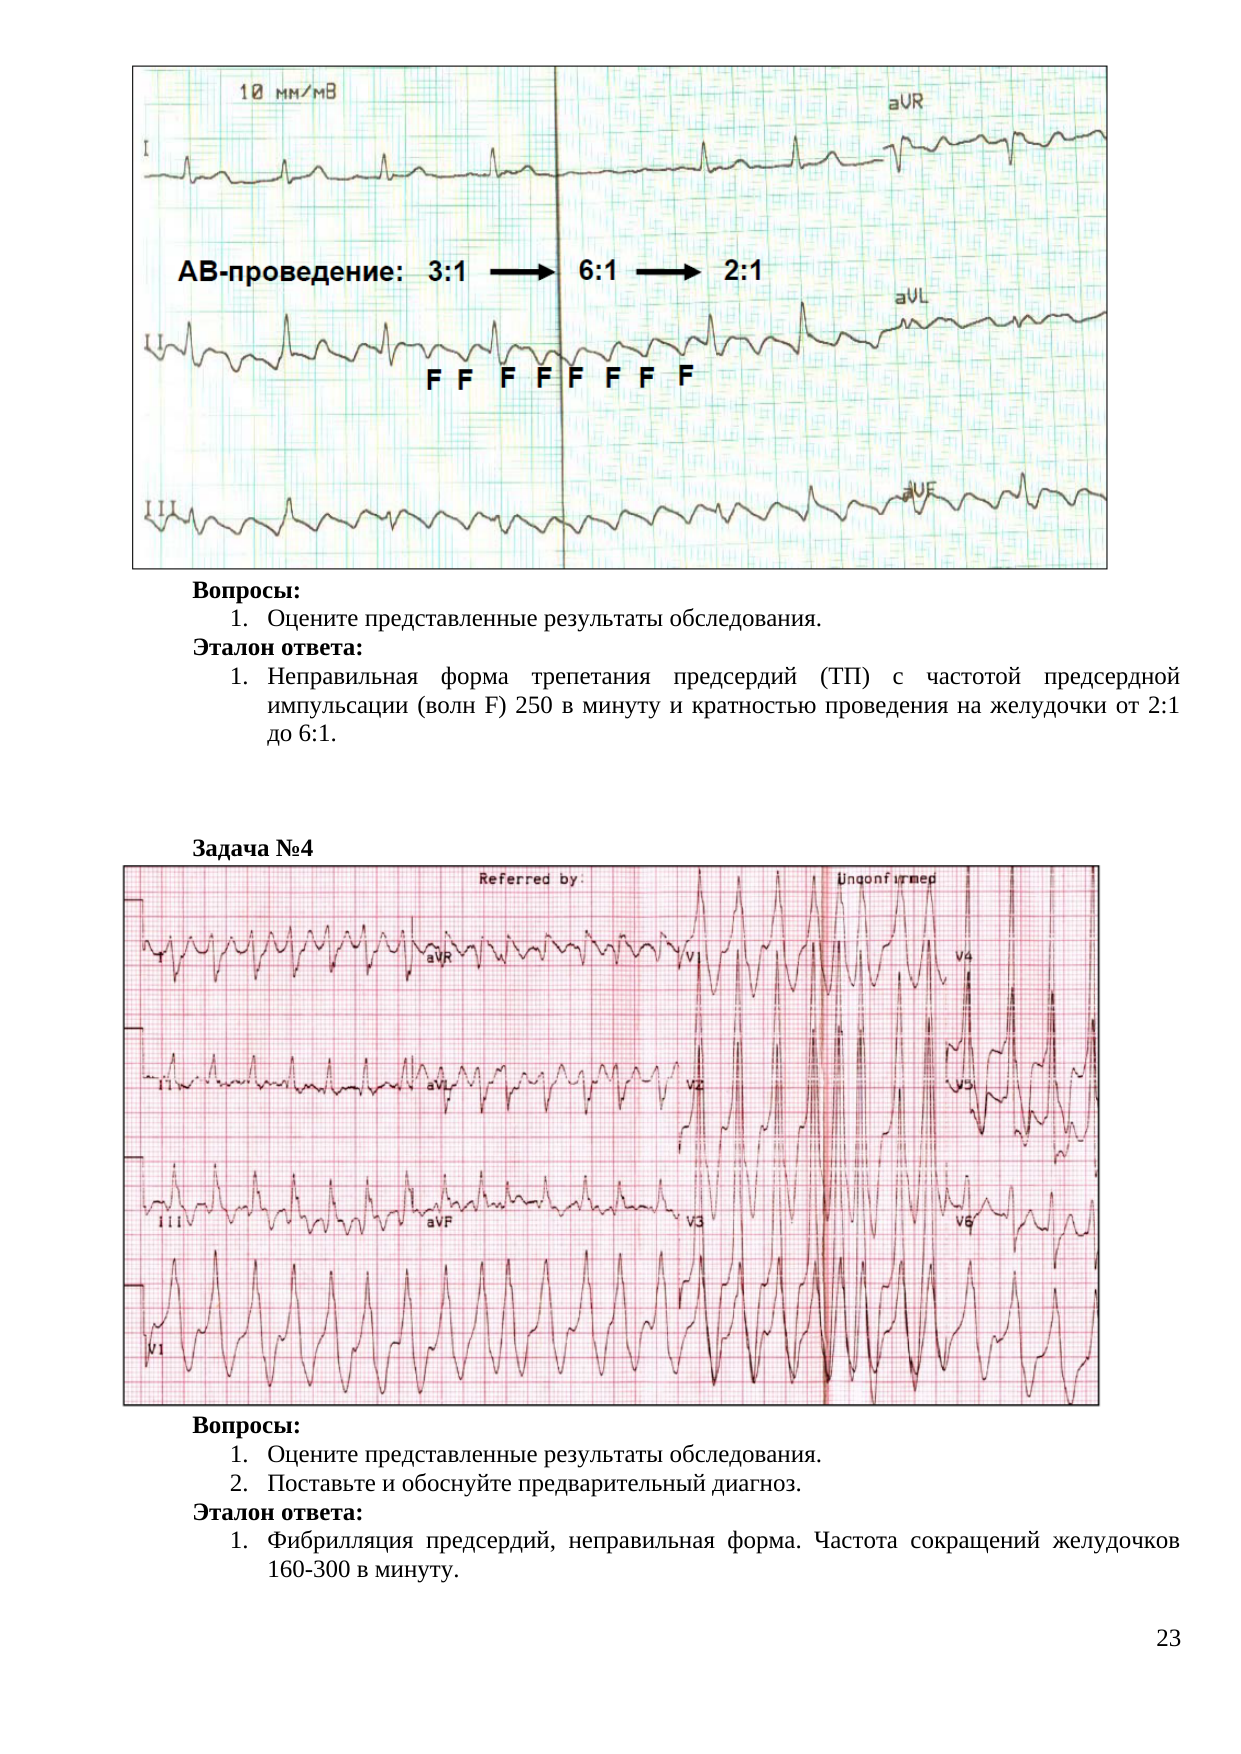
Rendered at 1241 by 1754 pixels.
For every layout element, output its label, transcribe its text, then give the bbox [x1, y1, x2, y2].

list Фибрилляция предсердий, неправильная форма. Частота сокращений желудочков 160-300 в минуту. [229, 1526, 1181, 1583]
text Эталон ответа: [118, 1497, 1181, 1526]
text Задача №4 [118, 833, 1181, 862]
list Оцените представленные результаты обследования. [229, 603, 1181, 632]
text Вопросы: [118, 575, 1181, 603]
text Вопросы: [118, 1411, 1181, 1439]
list Неправильная форма трепетания предсердий (ТП) с частотой предсердной импульсации (волн F) 250 в минуту и кратностью проведения на желудочки от 2:1 до 6:1. [229, 661, 1181, 747]
list Поставьте и обоснуйте предварительный диагноз. [229, 1468, 1181, 1497]
text Эталон ответа: [118, 632, 1181, 661]
list Оцените представленные результаты обследования. [229, 1439, 1181, 1468]
